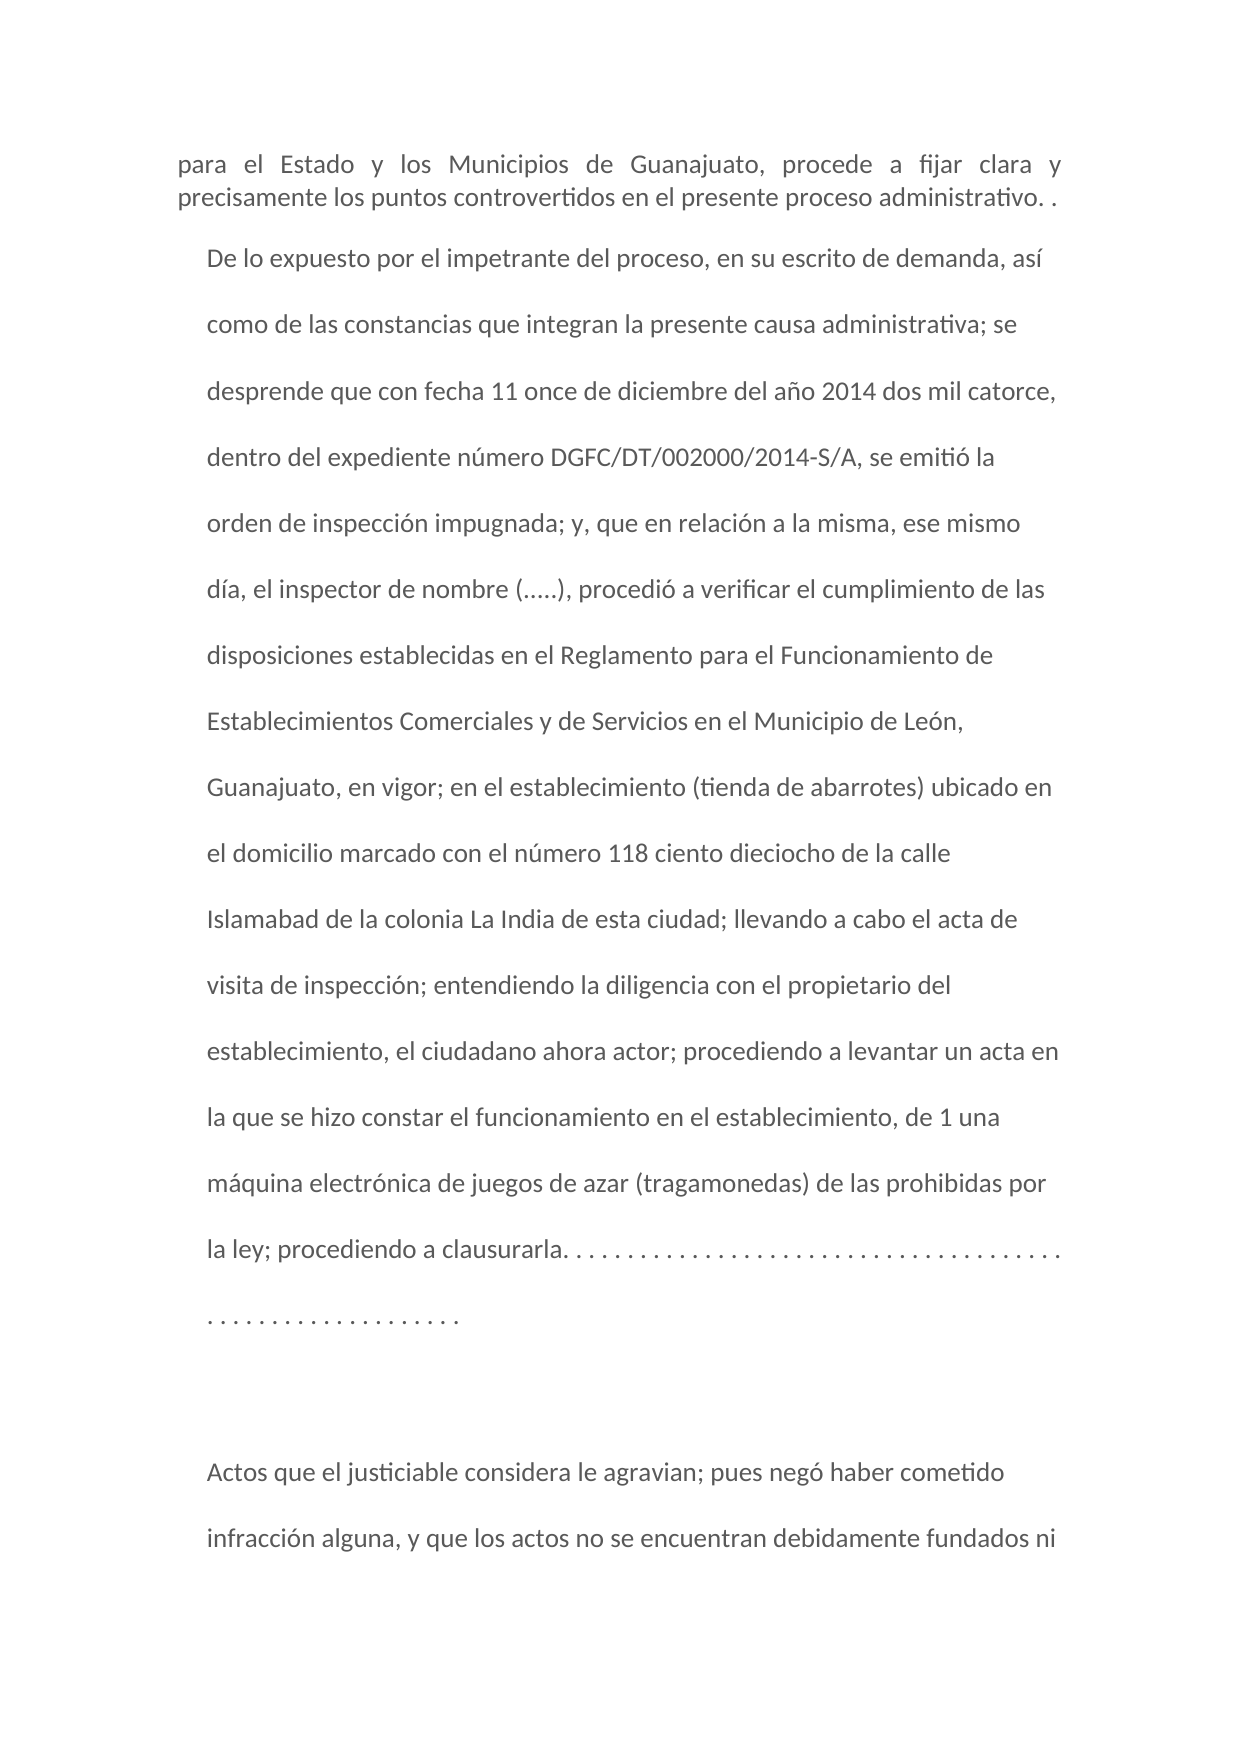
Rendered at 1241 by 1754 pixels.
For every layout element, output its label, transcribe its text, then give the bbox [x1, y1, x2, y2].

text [177, 148, 1063, 214]
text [207, 1455, 1063, 1554]
text De lo expuesto por el impetrante del proceso, en su escrito de demanda, así como de las constancias que integran la presente causa administrativa; se desprende que con fecha 11 once de diciembre del año 2014 dos mil catorce, dentro del expediente número DGFC/DT/002000/2014-S/A, se emitió la orden de inspección impugnada; y, que en relación a la misma, ese mismo día, el inspector de nombre (.....), procedió a verificar el cumplimiento de las disposiciones establecidas en el Reglamento para el Funcionamiento de Establecimientos Comerciales y de Servicios en el Municipio de León, Guanajuato, en vigor; en el establecimiento (tienda de abarrotes) ubicado en el domicilio marcado con el número 118 ciento dieciocho de la calle Islamabad de la colonia La India de esta ciudad; llevando a cabo el acta de visita de inspección; entendiendo la diligencia con el propietario del establecimiento, el ciudadano ahora actor; procediendo a levantar un acta en la que se hizo constar el funcionamiento en el establecimiento, de 1 una máquina electrónica de juegos de azar (tragamonedas) de las prohibidas por la ley; procediendo a clausurarla. . . . . . . . . . . . . . . . . . . . . . . . . . . . . . . . . . . . . . . . . . . . . . . . . . . . . . . . . . . [207, 242, 1063, 1331]
